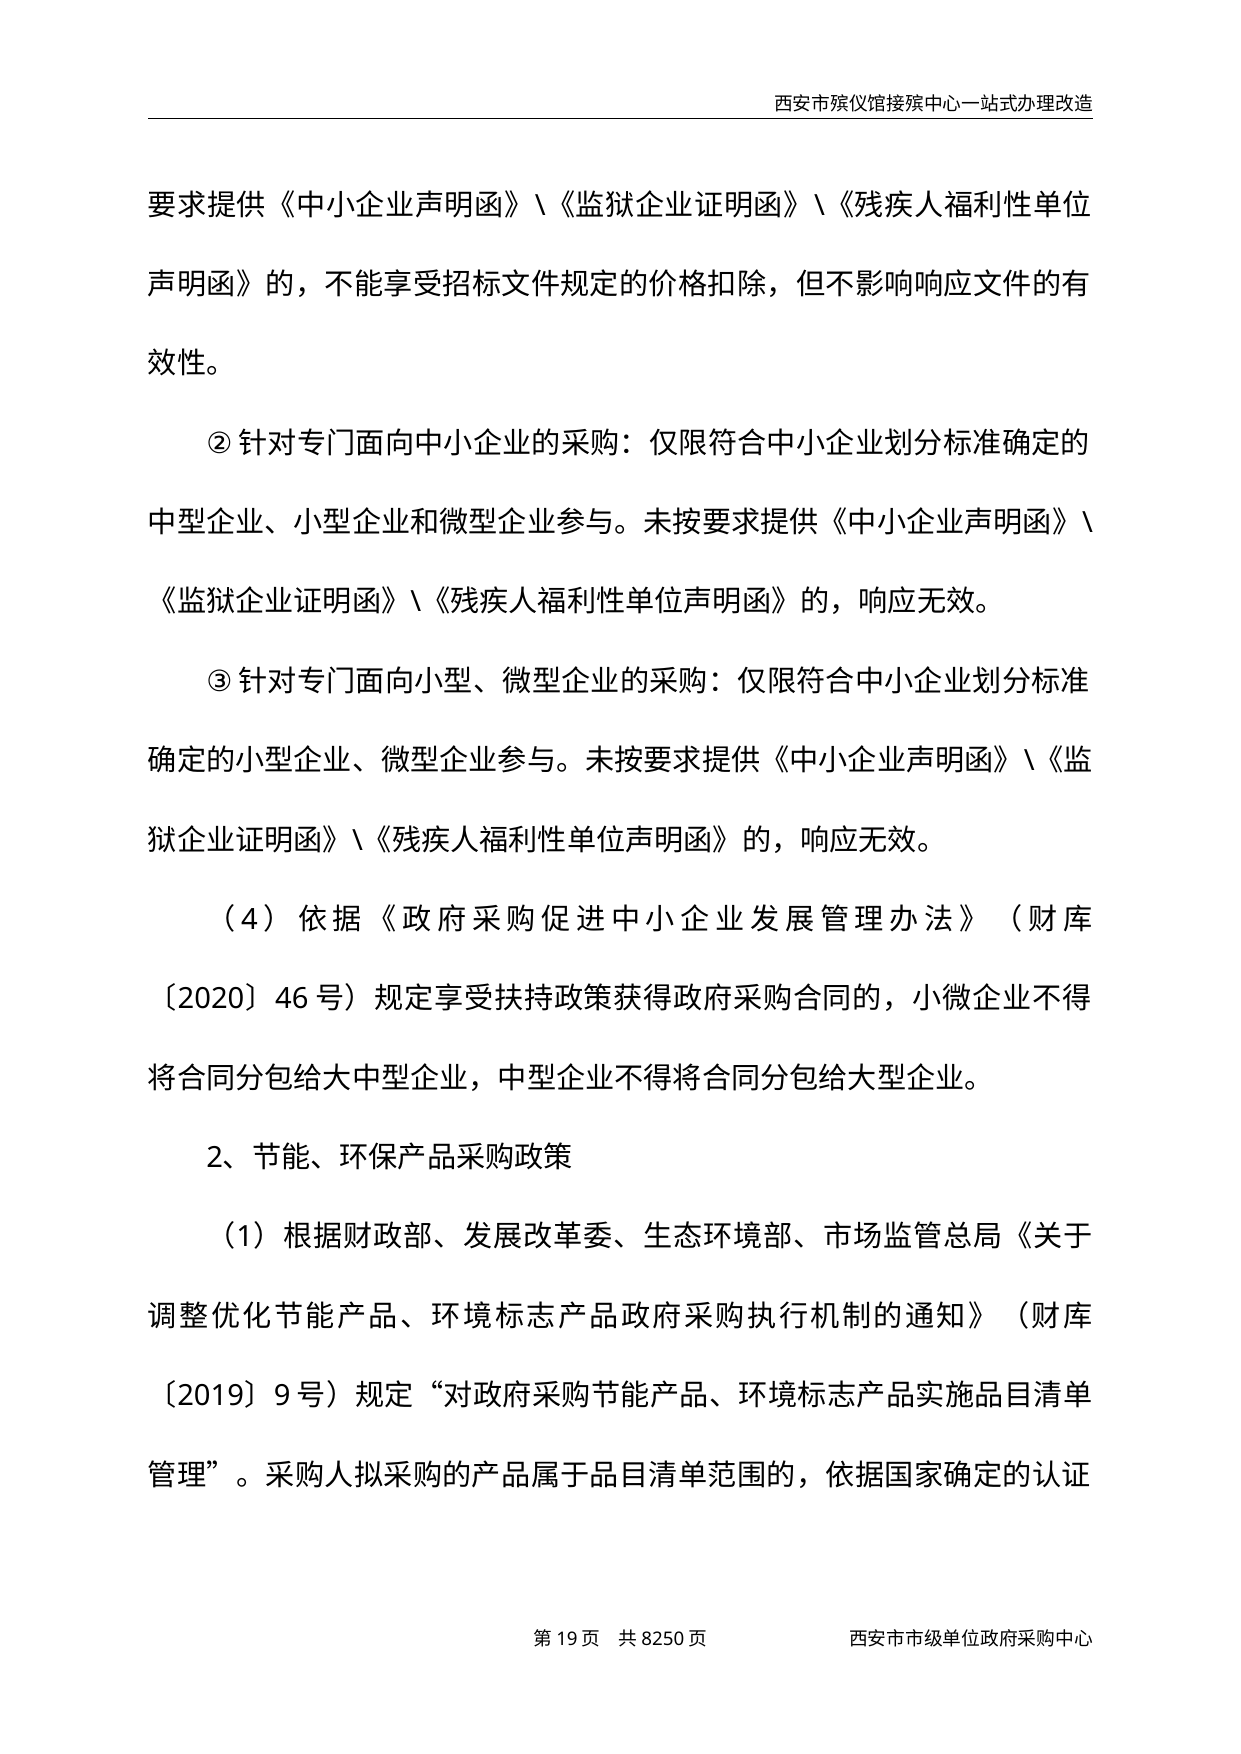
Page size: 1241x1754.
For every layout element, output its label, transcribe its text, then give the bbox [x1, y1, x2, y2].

text ②针对专门面向中小企业的采购：仅限符合中小企业划分标准确定的中型企业、小型企业和微型企业参与。未按要求提供《中小企业声明函》\《监狱企业证明函》\《残疾人福利性单位声明函》的，响应无效。 [148, 401, 1093, 639]
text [148, 1194, 1093, 1512]
text ③针对专门面向小型、微型企业的采购：仅限符合中小企业划分标准确定的小型企业、微型企业参与。未按要求提供《中小企业声明函》\《监狱企业证明函》\《残疾人福利性单位声明函》的，响应无效。 [148, 639, 1093, 877]
text （4）依据《政府采购促进中小企业发展管理办法》（财库〔2020〕46号）规定享受扶持政策获得政府采购合同的，小微企业不得将合同分包给大中型企业，中型企业不得将合同分包给大型企业。 [148, 877, 1093, 1115]
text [148, 163, 1093, 401]
text 2、节能、环保产品采购政策 [148, 1115, 1093, 1194]
